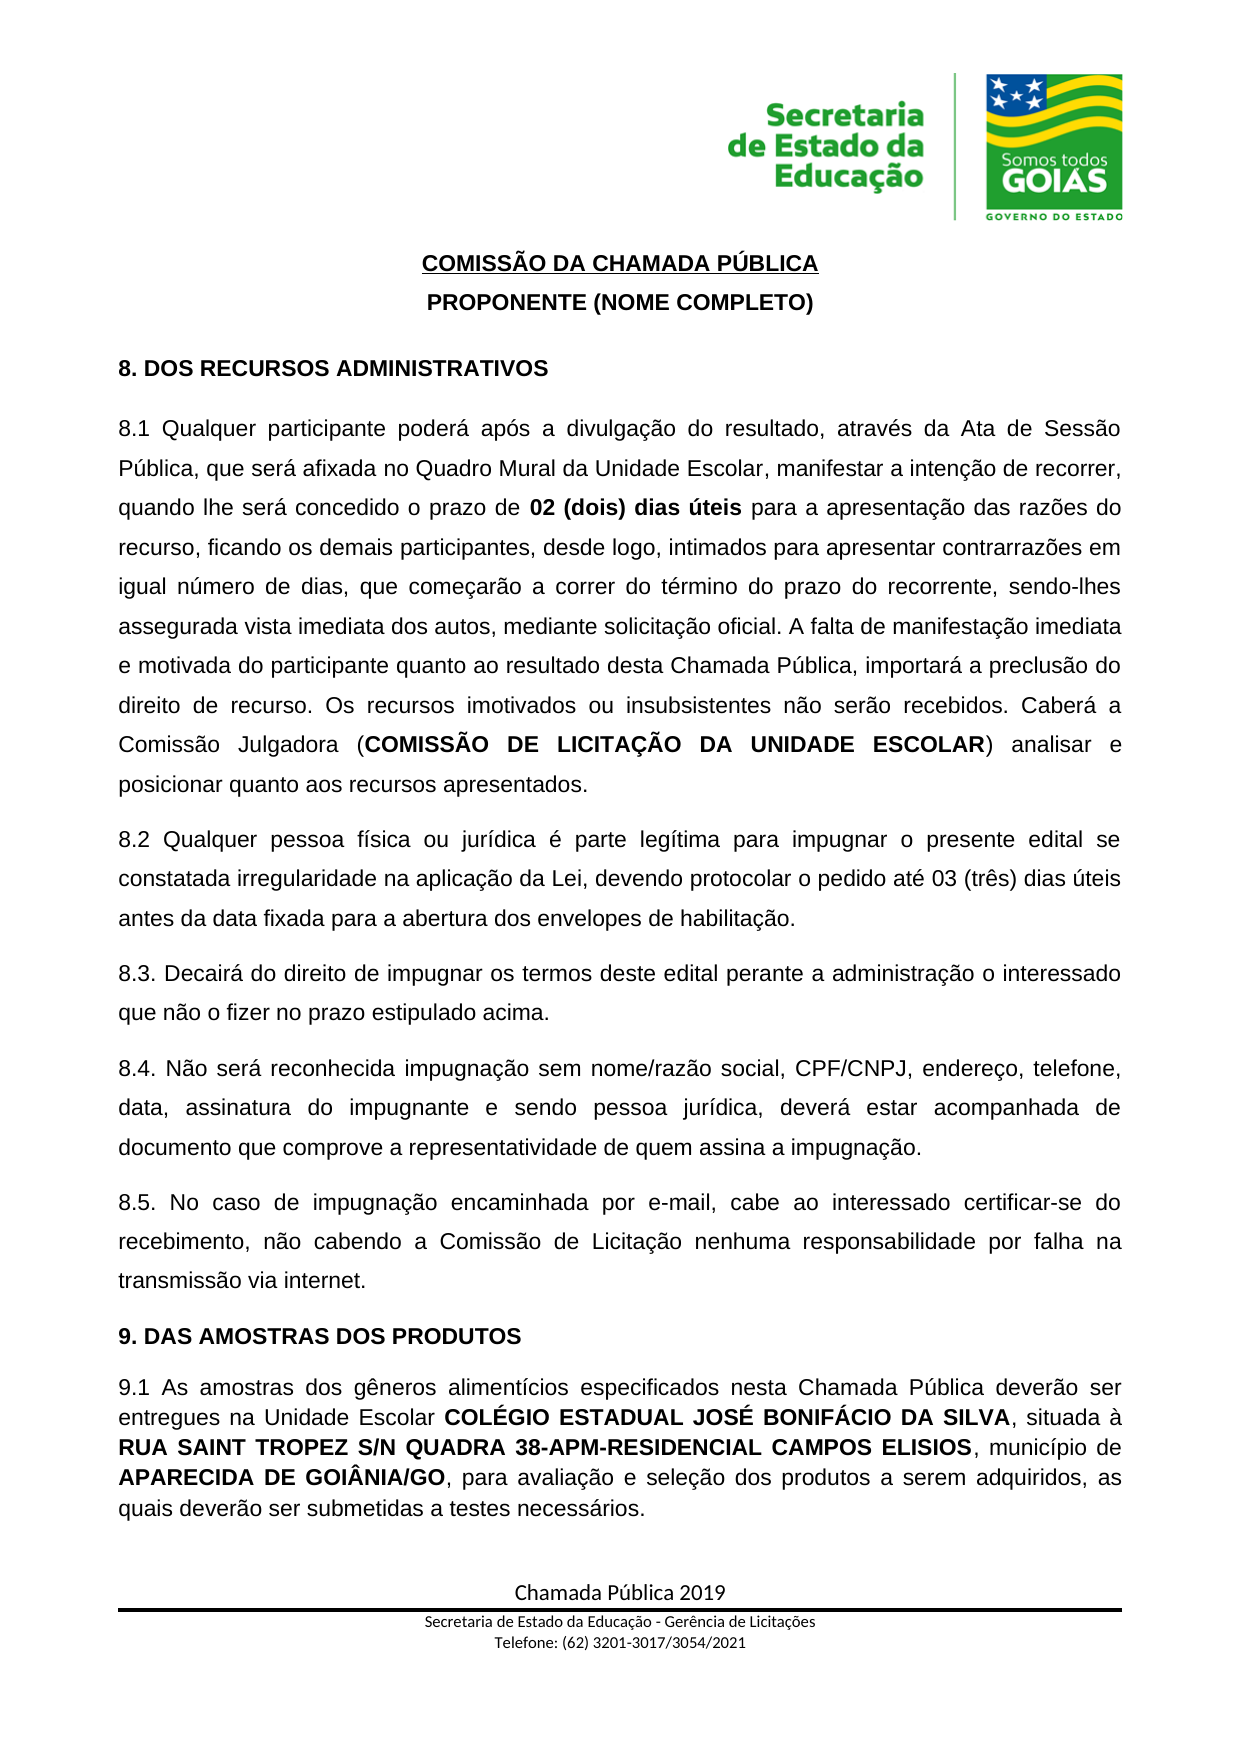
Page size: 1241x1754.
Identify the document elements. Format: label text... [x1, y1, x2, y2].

text 8.4. Não será reconhecida impugnação sem nome/razão social, CPF/CNPJ, endereço, telefone, data, assinatura do impugnante e sendo pessoa jurídica, deverá estar acompanhada de documento que comprove a representatividade de quem assina a impugnação. [118, 1054, 1122, 1160]
text PROPONENTE (NOME COMPLETO) [118, 289, 1122, 316]
text 8.2 Qualquer pessoa física ou jurídica é parte legítima para impugnar o presente edital se constatada irregularidade na aplicação da Lei, devendo protocolar o pedido até 03 (três) dias úteis antes da data fixada para a abertura dos envelopes de habilitação. [118, 826, 1122, 931]
text 8. DOS RECURSOS ADMINISTRATIVOS [118, 355, 1122, 381]
text 8.3. Decairá do direito de impugnar os termos deste edital perante a administração o interessado que não o fizer no prazo estipulado acima. [118, 960, 1122, 1026]
text 8.1 Qualquer participante poderá após a divulgação do resultado, através da Ata de Sessão Pública, que será afixada no Quadro Mural da Unidade Escolar, manifestar a intenção de recorrer, quando lhe será concedido o prazo de 02 (dois) dias úteis para a apresentação das razões do recurso, ficando os demais participantes, desde logo, intimados para apresentar contrarrazões em igual número de dias, que começarão a correr do término do prazo do recorrente, sendo-lhes assegurada vista imediata dos autos, mediante solicitação oficial. A falta de manifestação imediata e motivada do participante quanto ao resultado desta Chamada Pública, importará a preclusão do direito de recurso. Os recursos imotivados ou insubsistentes não serão recebidos. Caberá a Comissão Julgadora (COMISSÃO DE LICITAÇÃO DA UNIDADE ESCOLAR) analisar e posicionar quanto aos recursos apresentados. [118, 415, 1122, 797]
text 8.5. No caso de impugnação encaminhada por e-mail, cabe ao interessado certificar-se do recebimento, não cabendo a Comissão de Licitação nenhuma responsabilidade por falha na transmissão via internet. [118, 1188, 1122, 1294]
text 9. DAS AMOSTRAS DOS PRODUTOS [118, 1323, 1028, 1349]
picture [727, 73, 1123, 222]
text 9.1 As amostras dos gêneros alimentícios especificados nesta Chamada Pública deverão ser entregues na Unidade Escolar COLÉGIO ESTADUAL JOSÉ BONIFÁCIO DA SILVA, situada à RUA SAINT TROPEZ S/N QUADRA 38-APM-RESIDENCIAL CAMPOS ELISIOS, município de APARECIDA DE GOIÂNIA/GO, para avaliação e seleção dos produtos a serem adquiridos, as quais deverão ser submetidas a testes necessários. [118, 1374, 1122, 1521]
text COMISSÃO DA CHAMADA PÚBLICA [118, 250, 1122, 276]
